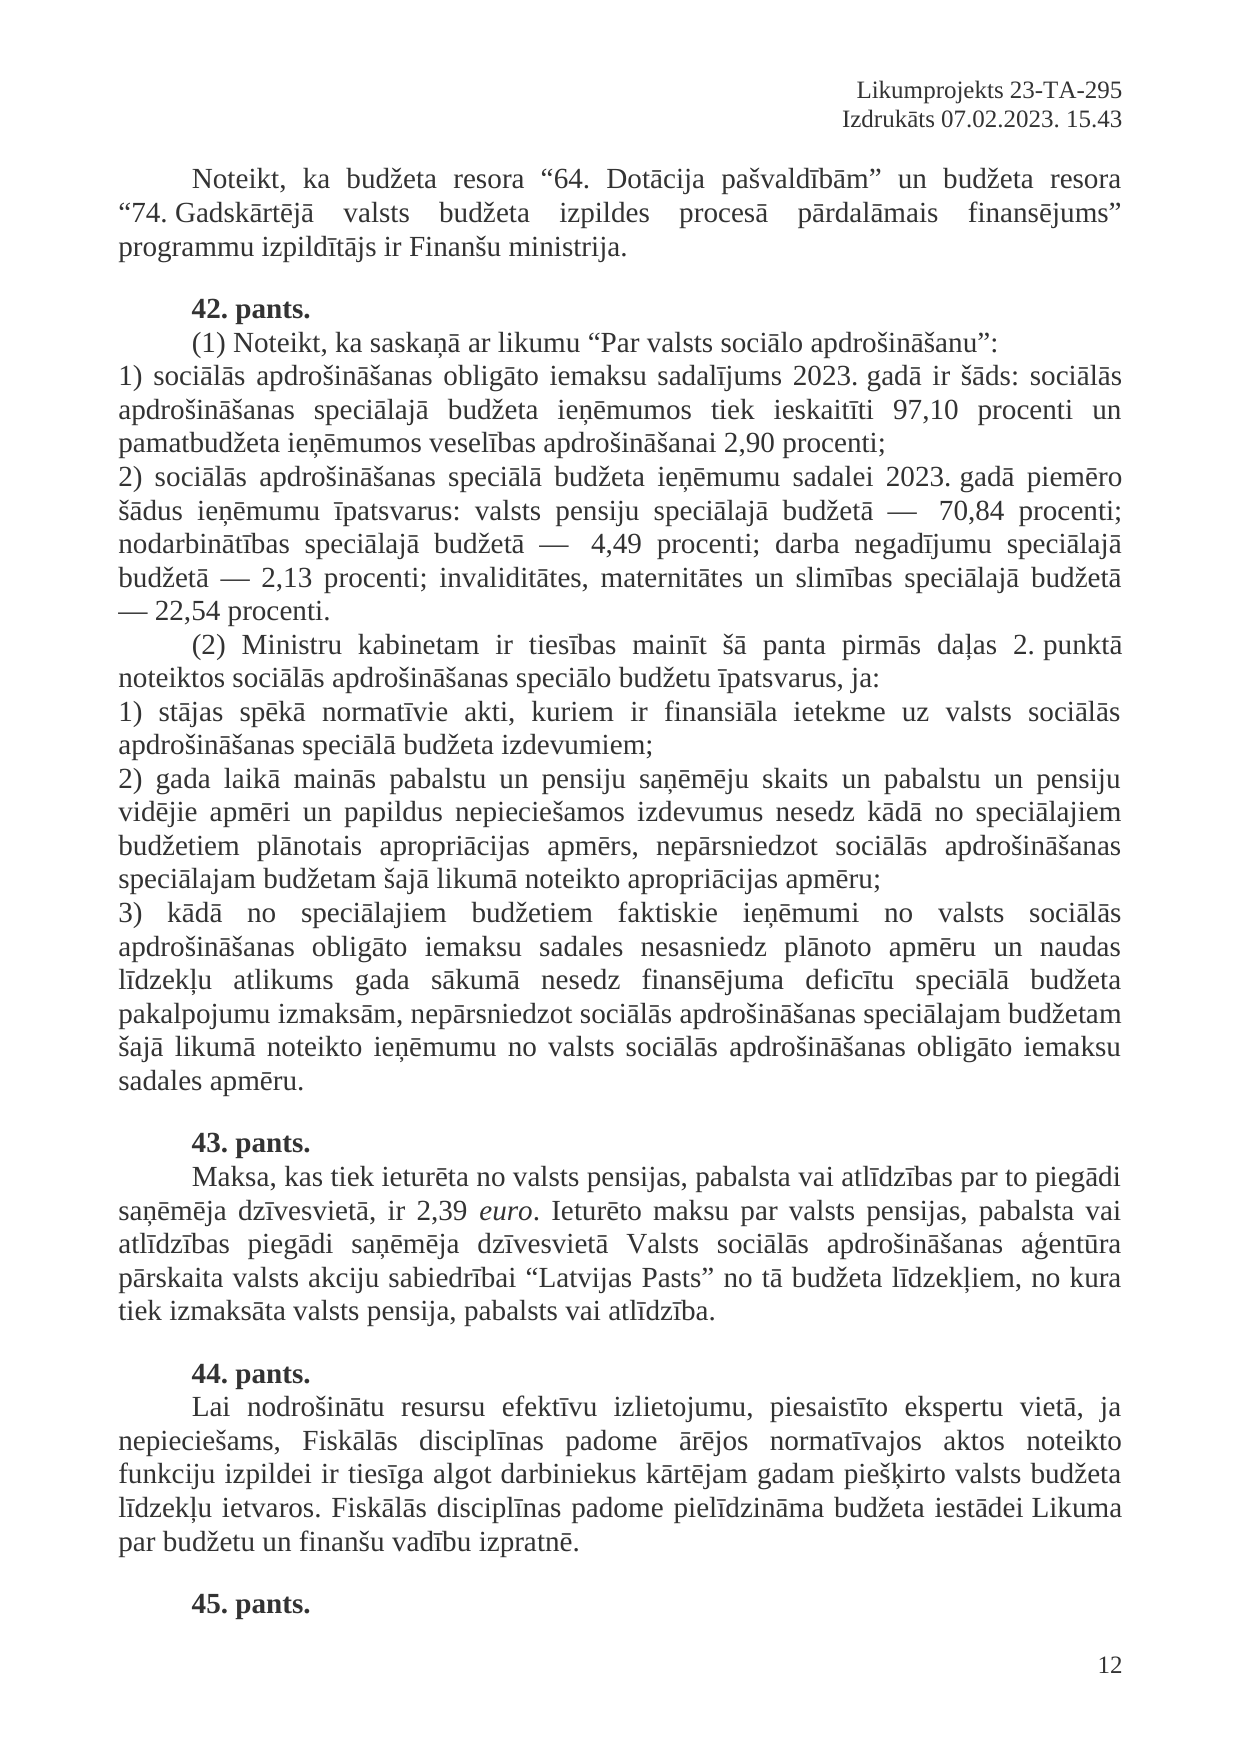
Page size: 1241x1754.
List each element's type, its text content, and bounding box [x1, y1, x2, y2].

list 3) kādā no speciālajiem budžetiem faktiskie ieņēmumi no valsts sociālās apdrošināšanas obligāto iemaksu sadales nesasniedz plānoto apmēru un naudas līdzekļu atlikums gada sākumā nesedz finansējuma deficītu speciālā budžeta pakalpojumu izmaksām, nepārsniedzot sociālās apdrošināšanas speciālajam budžetam šajā likumā noteikto ieņēmumu no valsts sociālās apdrošināšanas obligāto iemaksu sadales apmēru. [118, 895, 1122, 1096]
list 1) sociālās apdrošināšanas obligāto iemaksu sadalījums 2023. gadā ir šāds: sociālās apdrošināšanas speciālajā budžeta ieņēmumos tiek ieskaitīti 97,10 procenti un pamatbudžeta ieņēmumos veselības apdrošināšanai 2,90 procenti; [118, 358, 1122, 459]
text 43. pants. [191, 1126, 1122, 1159]
text 42. pants. [191, 291, 1122, 325]
text 45. pants. [191, 1586, 1122, 1620]
list Noteikt, ka budžeta resora “64. Dotācija pašvaldībām” un budžeta resora “74. Gadskārtējā valsts budžeta izpildes procesā pārdalāmais finansējums” programmu izpildītājs ir Finanšu ministrija. [118, 162, 1122, 262]
list (2) Ministru kabinetam ir tiesības mainīt šā panta pirmās daļas 2. punktā noteiktos sociālās apdrošināšanas speciālo budžetu īpatsvarus, ja: [118, 627, 1122, 694]
text 44. pants. [191, 1356, 1122, 1389]
list Maksa, kas tiek ieturēta no valsts pensijas, pabalsta vai atlīdzības par to piegādi saņēmēja dzīvesvietā, ir 2,39 euro. Ieturēto maksu par valsts pensijas, pabalsta vai atlīdzības piegādi saņēmēja dzīvesvietā Valsts sociālās apdrošināšanas aģentūra pārskaita valsts akciju sabiedrībai “Latvijas Pasts” no tā budžeta līdzekļiem, no kura tiek izmaksāta valsts pensija, pabalsts vai atlīdzība. [118, 1159, 1122, 1327]
list 1) stājas spēkā normatīvie akti, kuriem ir finansiāla ietekme uz valsts sociālās apdrošināšanas speciālā budžeta izdevumiem; [118, 694, 1122, 761]
list (1) Noteikt, ka saskaņā ar likumu “Par valsts sociālo apdrošināšanu”: [118, 325, 1122, 358]
list Lai nodrošinātu resursu efektīvu izlietojumu, piesaistīto ekspertu vietā, ja nepieciešams, Fiskālās disciplīnas padome ārējos normatīvajos aktos noteikto funkciju izpildei ir tiesīga algot darbiniekus kārtējam gadam piešķirto valsts budžeta līdzekļu ietvaros. Fiskālās disciplīnas padome pielīdzināma budžeta iestādei Likuma par budžetu un finanšu vadību izpratnē. [118, 1389, 1122, 1557]
list 2) gada laikā mainās pabalstu un pensiju saņēmēju skaits un pabalstu un pensiju vidējie apmēri un papildus nepieciešamos izdevumus nesedz kādā no speciālajiem budžetiem plānotais apropriācijas apmērs, nepārsniedzot sociālās apdrošināšanas speciālajam budžetam šajā likumā noteikto apropriācijas apmēru; [118, 761, 1122, 895]
list 2) sociālās apdrošināšanas speciālā budžeta ieņēmumu sadalei 2023. gadā piemēro šādus ieņēmumu īpatsvarus: valsts pensiju speciālajā budžetā — 70,84 procenti; nodarbinātības speciālajā budžetā — 4,49 procenti; darba negadījumu speciālajā budžetā — 2,13 procenti; invaliditātes, maternitātes un slimības speciālajā budžetā — 22,54 procenti. [118, 459, 1122, 627]
